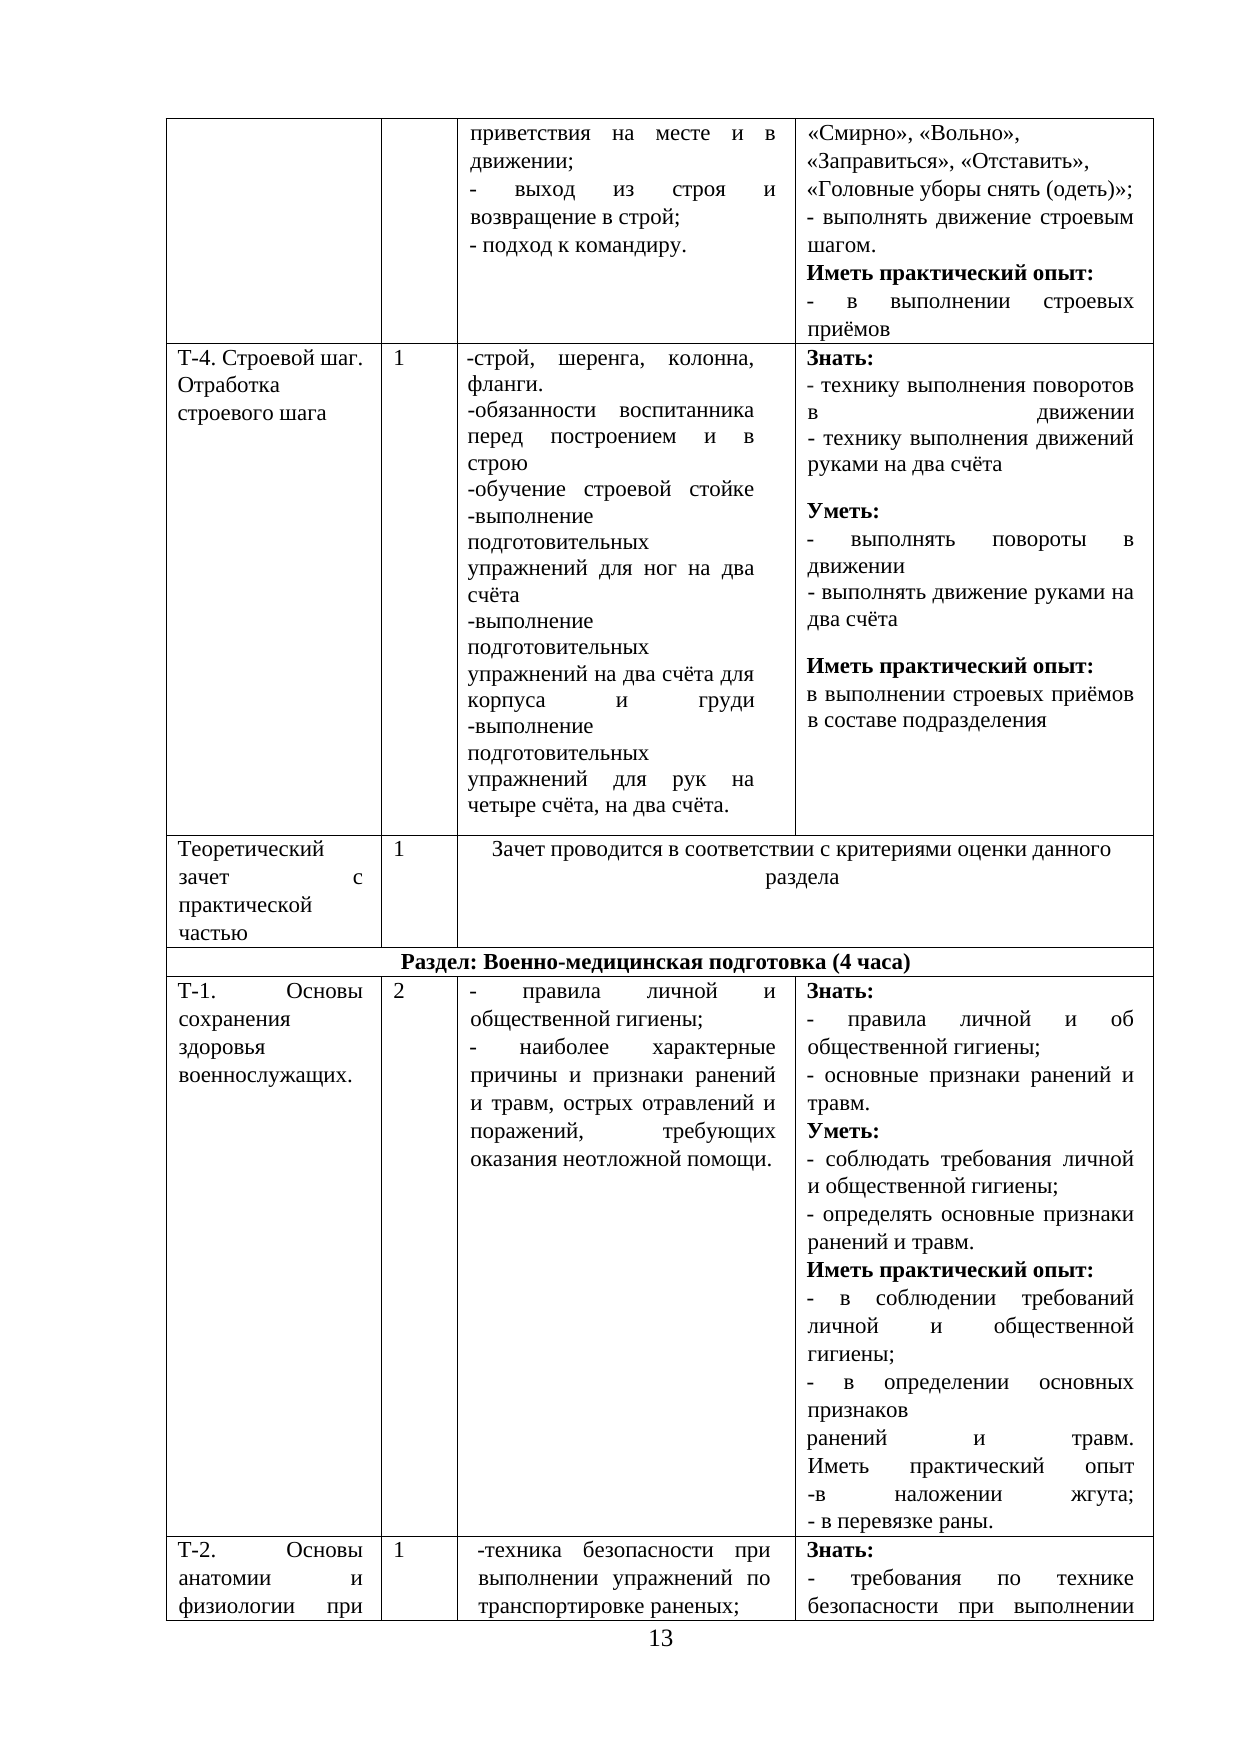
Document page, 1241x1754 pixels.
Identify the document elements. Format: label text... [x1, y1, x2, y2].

table_cell Т-1. Основы сохранения здоровья военнослужащих. [167, 977, 381, 1536]
table_cell 2 [382, 977, 457, 1536]
table_cell Знать: - технику выполнения поворотов в движении - технику выполнения движений руками на два счёта Уметь: - выполнять повороты в движении - выполнять движение руками на два счёта Иметь практический опыт: в выполнении строевых приёмов в составе подразделения [796, 344, 1153, 834]
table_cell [796, 119, 1153, 342]
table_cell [458, 119, 795, 342]
table_cell 1 [382, 1537, 457, 1620]
table_cell Знать: - правила личной и об общественной гигиены; - основные признаки ранений и травм. Уметь: - соблюдать требования личной и общественной гигиены; - определять основные признаки ранений и травм. Иметь практический опыт: - в соблюдении требований личной и общественной гигиены; - в определении основных признаков ранений и травм. Иметь практический опыт -в наложении жгута; - в перевязке раны. [796, 977, 1153, 1536]
table_cell Т-4. Строевой шаг. Отработка строевого шага [167, 344, 381, 834]
table_cell - правила личной и общественной гигиены; - наиболее характерные причины и признаки ранений и травм, острых отравлений и поражений, требующих оказания неотложной помощи. [458, 977, 795, 1536]
table_cell Зачет проводится в соответствии с критериями оценки данного раздела [458, 836, 1153, 947]
table_cell -строй, шеренга, колонна, фланги. -обязанности воспитанника перед построением и в строю -обучение строевой стойке -выполнение подготовительных упражнений для ног на два счёта -выполнение подготовительных упражнений на два счёта для корпуса и груди -выполнение подготовительных упражнений для рук на четыре счёта, на два счёта. [458, 344, 795, 834]
table_cell Раздел: Военно-медицинская подготовка (4 часа) [167, 948, 1153, 976]
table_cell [167, 119, 381, 342]
table_cell Теоретический зачет с практической частью [167, 836, 381, 947]
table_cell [458, 1537, 795, 1620]
table_cell 1 [382, 344, 457, 834]
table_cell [796, 1537, 1153, 1620]
table_cell 1 [382, 836, 457, 947]
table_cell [167, 1537, 381, 1620]
table_cell 1 [382, 119, 457, 342]
